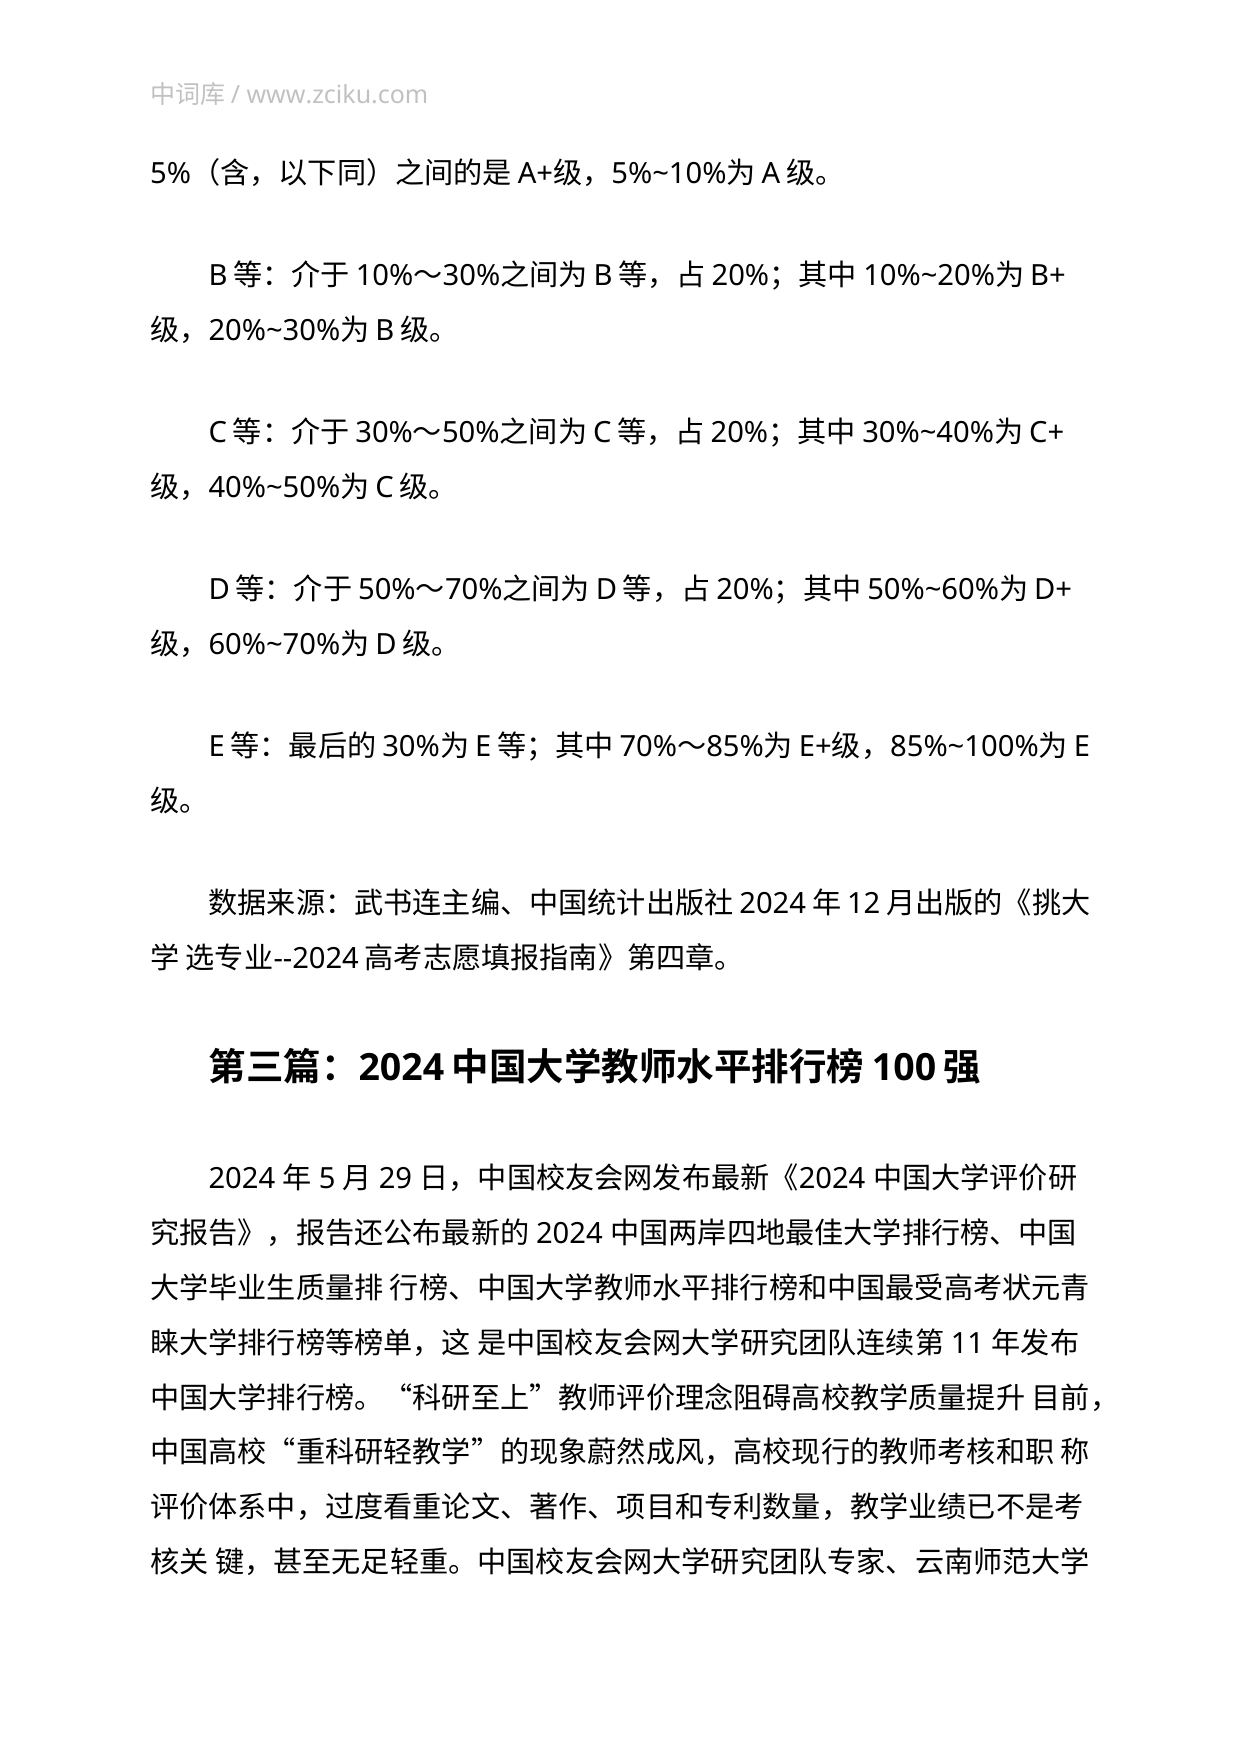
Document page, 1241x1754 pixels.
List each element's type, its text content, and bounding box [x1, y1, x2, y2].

text 数据来源：武书连主编、中国统计出版社2024年12月出版的《挑大学 选专业--2024高考志愿填报指南》第四章。 [150, 880, 1090, 977]
text E等：最后的30%为E等；其中70%～85%为E+级，85%~100%为E级。 [150, 723, 1090, 820]
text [150, 150, 1090, 192]
text 第三篇：2024中国大学教师水平排行榜100强 [150, 1037, 1090, 1091]
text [150, 1154, 1090, 1581]
text C等：介于30%～50%之间为C等，占20%；其中 30%~40%为C+级，40%~50%为C级。 [150, 409, 1090, 506]
text B等：介于10%～30%之间为B等，占20%；其中 10%~20%为B+级，20%~30%为B级。 [150, 252, 1090, 349]
text D等：介于50%～70%之间为D等，占20%；其中50%~60%为D+级，60%~70%为D级。 [150, 566, 1090, 663]
